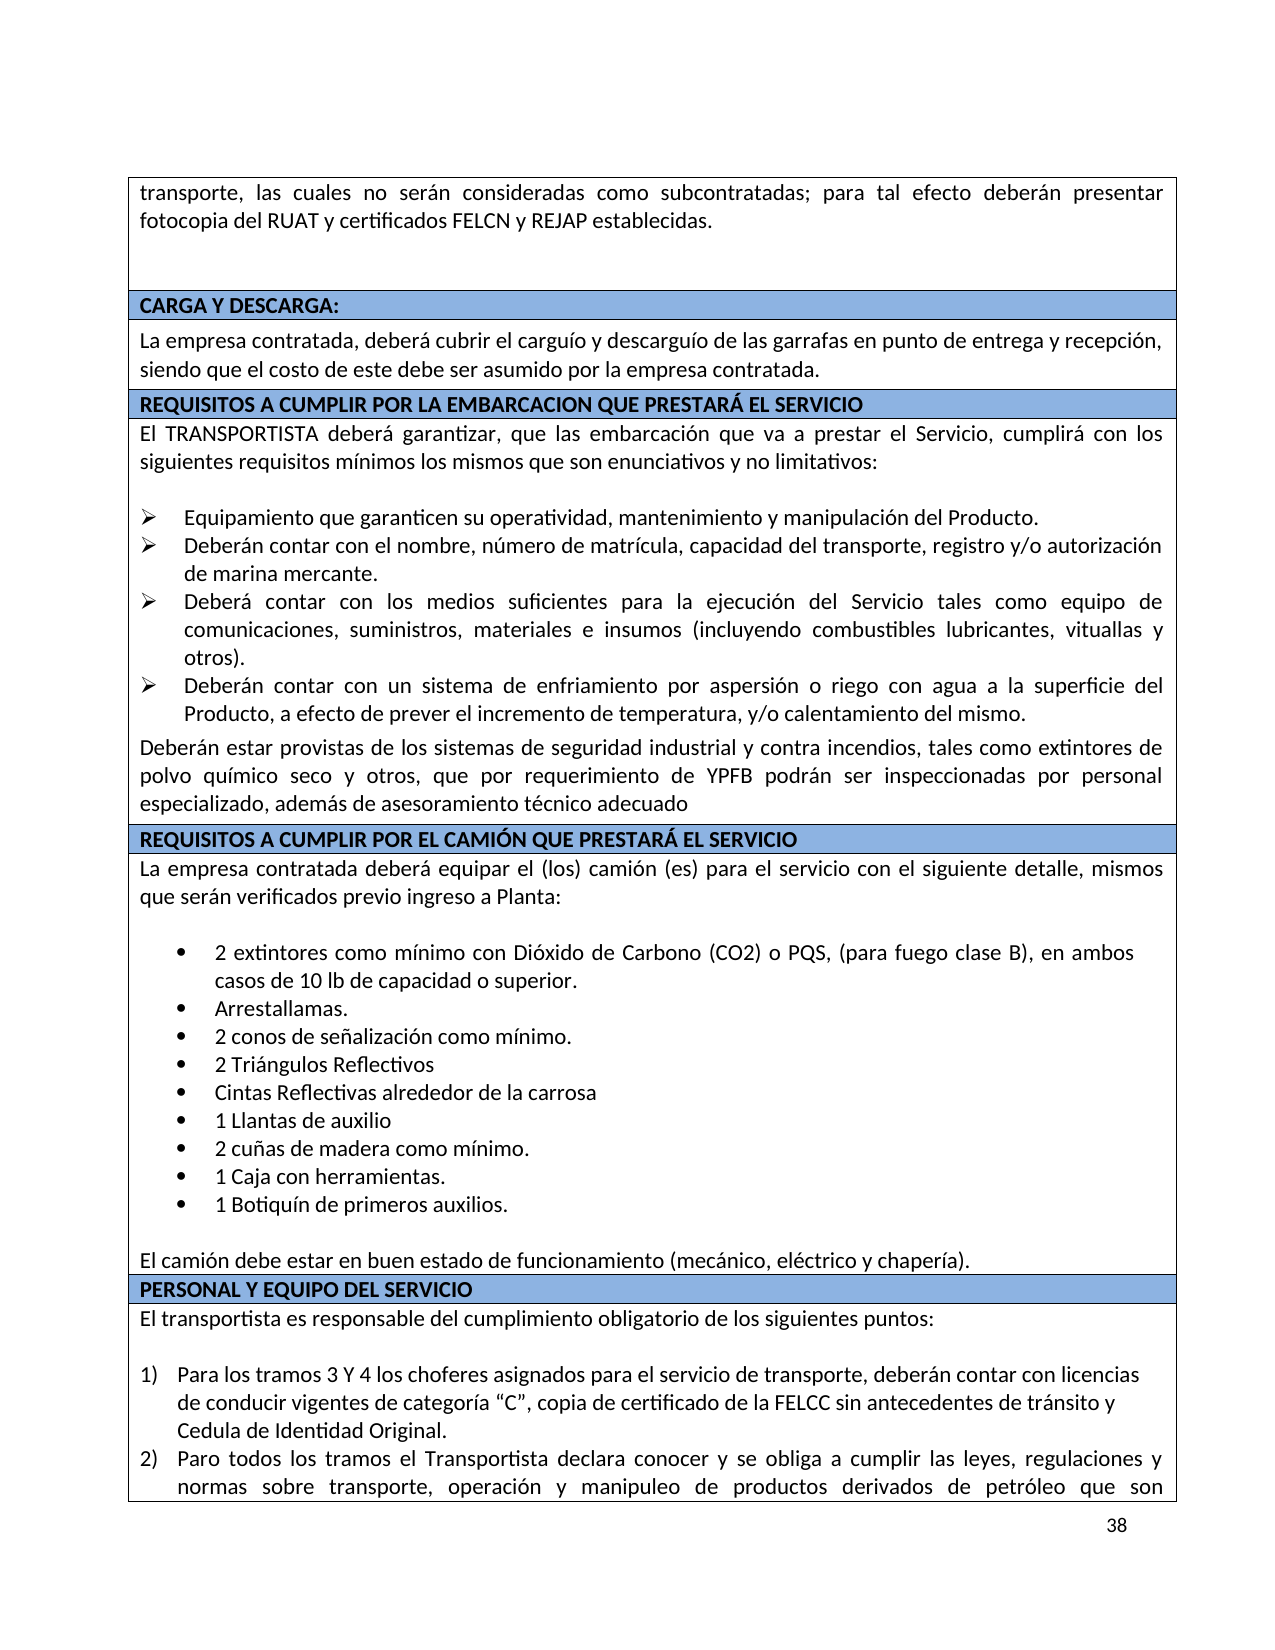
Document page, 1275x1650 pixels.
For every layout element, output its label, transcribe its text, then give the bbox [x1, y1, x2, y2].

table_cell La empresa contratada deberá equipar el (los) camión (es) para el servicio con el siguiente detalle, mismos que serán verificados previo ingreso a Planta: 2 extintores como mínimo con Dióxido de Carbono (CO2) o PQS, (para fuego clase B), en ambos casos de 10 lb de capacidad o superior. Arrestallamas. 2 conos de señalización como mínimo. 2 Triángulos Reflectivos Cintas Reflectivas alrededor de la carrosa 1 Llantas de auxilio 2 cuñas de madera como mínimo. 1 Caja con herramientas. 1 Botiquín de primeros auxilios. El camión debe estar en buen estado de funcionamiento (mecánico, eléctrico y chapería). [129, 854, 1176, 1274]
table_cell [129, 178, 1176, 290]
table_cell CARGA Y DESCARGA: [129, 291, 1176, 319]
table_cell El TRANSPORTISTA deberá garantizar, que las embarcación que va a prestar el Servicio, cumplirá con los siguientes requisitos mínimos los mismos que son enunciativos y no limitativos: Equipamiento que garanticen su operatividad, mantenimiento y manipulación del Producto. Deberán contar con el nombre, número de matrícula, capacidad del transporte, registro y/o autorización de marina mercante. Deberá contar con los medios suficientes para la ejecución del Servicio tales como equipo de comunicaciones, suministros, materiales e insumos (incluyendo combustibles lubricantes, vituallas y otros). Deberán contar con un sistema de enfriamiento por aspersión o riego con agua a la superficie del Producto, a efecto de prever el incremento de temperatura, y/o calentamiento del mismo. Deberán estar provistas de los sistemas de seguridad industrial y contra incendios, tales como extintores de polvo químico seco y otros, que por requerimiento de YPFB podrán ser inspeccionadas por personal especializado, además de asesoramiento técnico adecuado [129, 419, 1176, 824]
table_cell PERSONAL Y EQUIPO DEL SERVICIO [129, 1275, 1176, 1303]
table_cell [129, 1304, 1176, 1501]
table_cell REQUISITOS A CUMPLIR POR EL CAMIÓN QUE PRESTARÁ EL SERVICIO [129, 825, 1176, 853]
table_cell La empresa contratada, deberá cubrir el carguío y descarguío de las garrafas en punto de entrega y recepción, siendo que el costo de este debe ser asumido por la empresa contratada. [129, 320, 1176, 389]
table_cell REQUISITOS A CUMPLIR POR LA EMBARCACION QUE PRESTARÁ EL SERVICIO [129, 390, 1176, 418]
